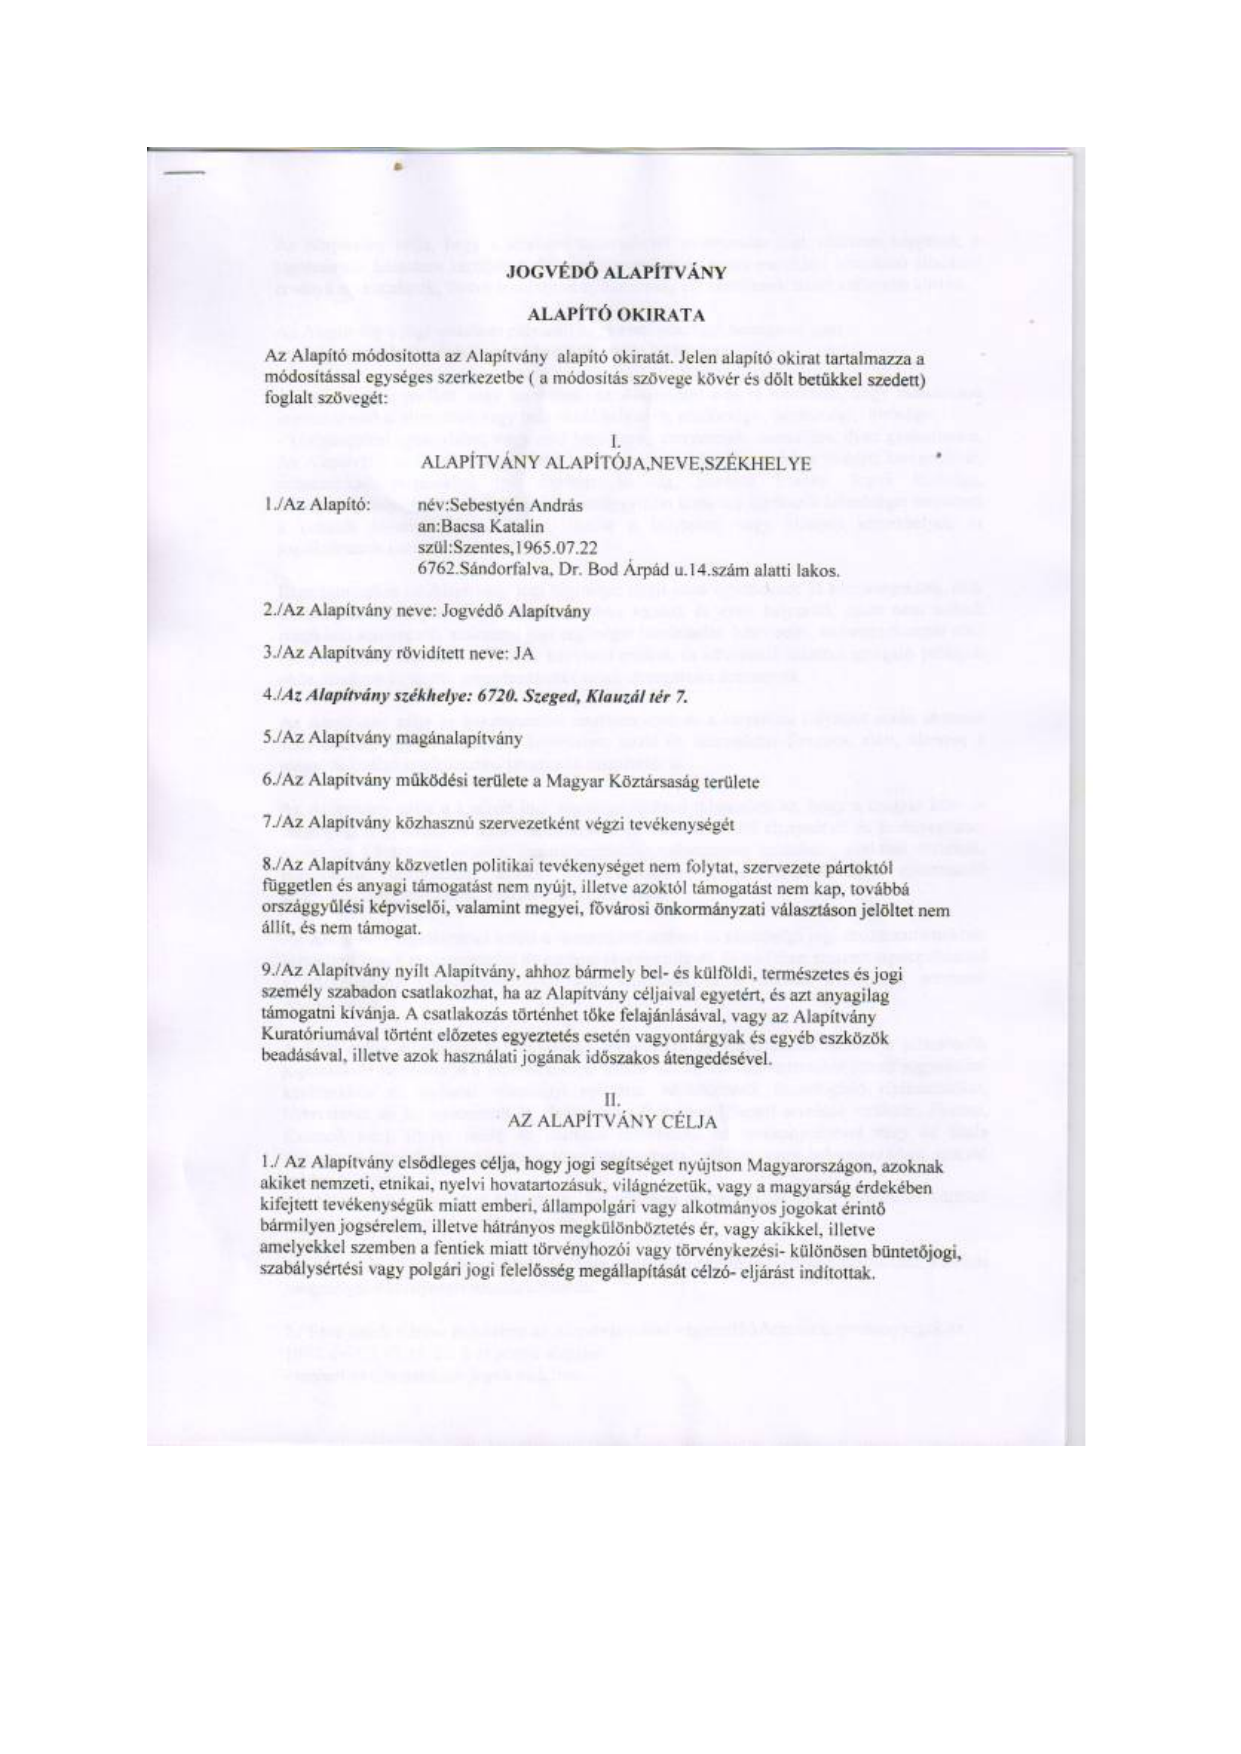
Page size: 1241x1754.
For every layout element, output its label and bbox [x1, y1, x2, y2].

picture [147, 147, 1093, 1446]
